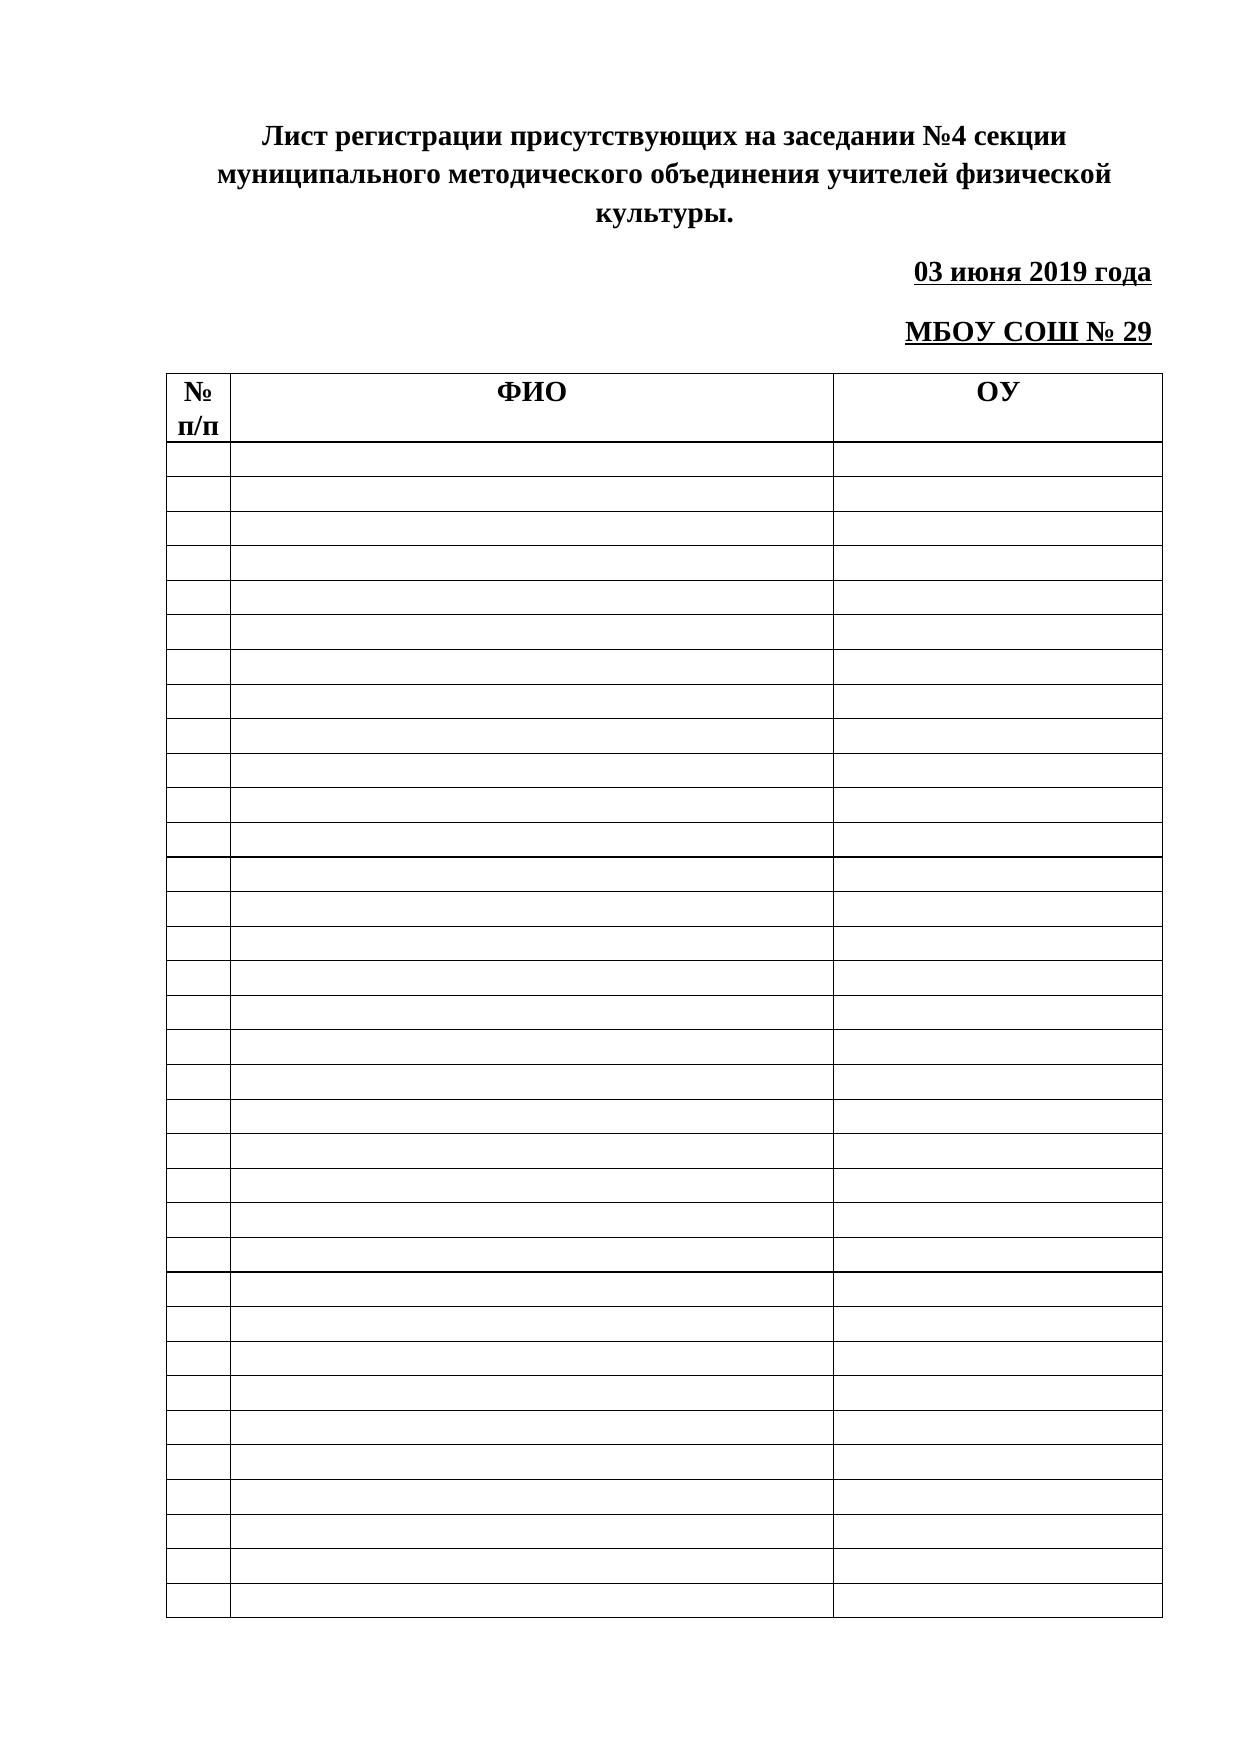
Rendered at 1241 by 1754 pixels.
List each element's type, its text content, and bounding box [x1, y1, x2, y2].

table_cell [231, 1100, 833, 1133]
table_cell [167, 1549, 230, 1583]
table_cell [167, 1169, 230, 1202]
table_cell [231, 512, 833, 545]
table_cell [834, 1238, 1162, 1271]
table_cell [834, 1376, 1162, 1410]
table_cell [231, 1238, 833, 1271]
table_cell [834, 1065, 1162, 1098]
table_cell [167, 996, 230, 1029]
table_cell [834, 443, 1162, 476]
table_cell [834, 1307, 1162, 1341]
table_cell [231, 1030, 833, 1064]
table_cell [167, 1480, 230, 1513]
table_cell [231, 615, 833, 649]
table_cell [834, 685, 1162, 718]
table_cell [231, 892, 833, 926]
table_cell [231, 961, 833, 995]
table_cell [834, 1169, 1162, 1202]
table_cell [231, 1376, 833, 1410]
table_cell [834, 1445, 1162, 1479]
table_cell [834, 1030, 1162, 1064]
table_cell [834, 788, 1162, 822]
table_cell [231, 1134, 833, 1168]
table_cell [231, 477, 833, 511]
table_cell [231, 1065, 833, 1098]
table_cell [834, 1411, 1162, 1444]
table_cell [231, 1307, 833, 1341]
table_cell [231, 754, 833, 787]
table_cell [167, 685, 230, 718]
table_cell [167, 1411, 230, 1444]
table_cell [167, 1445, 230, 1479]
table_header ОУ [834, 374, 1162, 441]
table_cell [231, 858, 833, 891]
table_cell [834, 858, 1162, 891]
table_cell [167, 1376, 230, 1410]
table_cell [167, 512, 230, 545]
table_cell [231, 823, 833, 856]
table_cell [834, 1549, 1162, 1583]
table_cell [231, 1584, 833, 1617]
table_cell [231, 1549, 833, 1583]
table_cell [167, 754, 230, 787]
table_cell [167, 1515, 230, 1548]
table_cell [834, 581, 1162, 614]
table_header № п/п [167, 374, 230, 441]
table_cell [231, 1342, 833, 1375]
table_cell [231, 581, 833, 614]
table_cell [167, 858, 230, 891]
table_cell [834, 719, 1162, 753]
table_cell [834, 1134, 1162, 1168]
table_cell [834, 546, 1162, 580]
table_cell [834, 512, 1162, 545]
table_cell [167, 1342, 230, 1375]
table_cell [231, 1203, 833, 1237]
table_cell [167, 443, 230, 476]
table_cell [167, 961, 230, 995]
table_cell [167, 1203, 230, 1237]
table_cell [231, 927, 833, 960]
table_cell [167, 1100, 230, 1133]
table_cell [231, 546, 833, 580]
table_cell [231, 685, 833, 718]
table_cell [834, 823, 1162, 856]
table_cell [834, 1100, 1162, 1133]
table_cell [167, 823, 230, 856]
table_cell [834, 754, 1162, 787]
text Лист регистрации присутствующих на заседании №4 секции муниципального методического объединения учителей физической культуры. [177, 118, 1152, 229]
table_cell [167, 615, 230, 649]
table_cell [834, 615, 1162, 649]
table_cell [167, 719, 230, 753]
table_cell [167, 892, 230, 926]
table_cell [167, 650, 230, 683]
table_cell [834, 892, 1162, 926]
table_cell [231, 1169, 833, 1202]
table_cell [834, 1342, 1162, 1375]
table_cell [231, 788, 833, 822]
table_cell [834, 996, 1162, 1029]
table_cell [231, 1445, 833, 1479]
table_cell [834, 650, 1162, 683]
table_cell [834, 961, 1162, 995]
table_cell [231, 1515, 833, 1548]
table_cell [834, 1203, 1162, 1237]
table_cell [834, 1480, 1162, 1513]
table_cell [167, 477, 230, 511]
table_cell [167, 1307, 230, 1341]
table_cell [231, 719, 833, 753]
table_cell [167, 581, 230, 614]
table_cell [231, 1273, 833, 1306]
table_header ФИО [231, 374, 833, 441]
table_cell [167, 927, 230, 960]
table_cell [231, 443, 833, 476]
table_cell [231, 996, 833, 1029]
table_cell [834, 927, 1162, 960]
table_cell [834, 1273, 1162, 1306]
text 03 июня 2019 года [177, 254, 1152, 288]
table_cell [167, 1273, 230, 1306]
table_cell [167, 1065, 230, 1098]
table_cell [167, 546, 230, 580]
table_cell [231, 650, 833, 683]
table_cell [834, 1584, 1162, 1617]
table_cell [167, 1584, 230, 1617]
table_cell [231, 1480, 833, 1513]
table_cell [167, 1238, 230, 1271]
table_cell [167, 788, 230, 822]
table_cell [231, 1411, 833, 1444]
table_cell [834, 477, 1162, 511]
table_cell [834, 1515, 1162, 1548]
table_cell [167, 1030, 230, 1064]
text МБОУ СОШ № 29 [177, 314, 1152, 347]
table_cell [167, 1134, 230, 1168]
